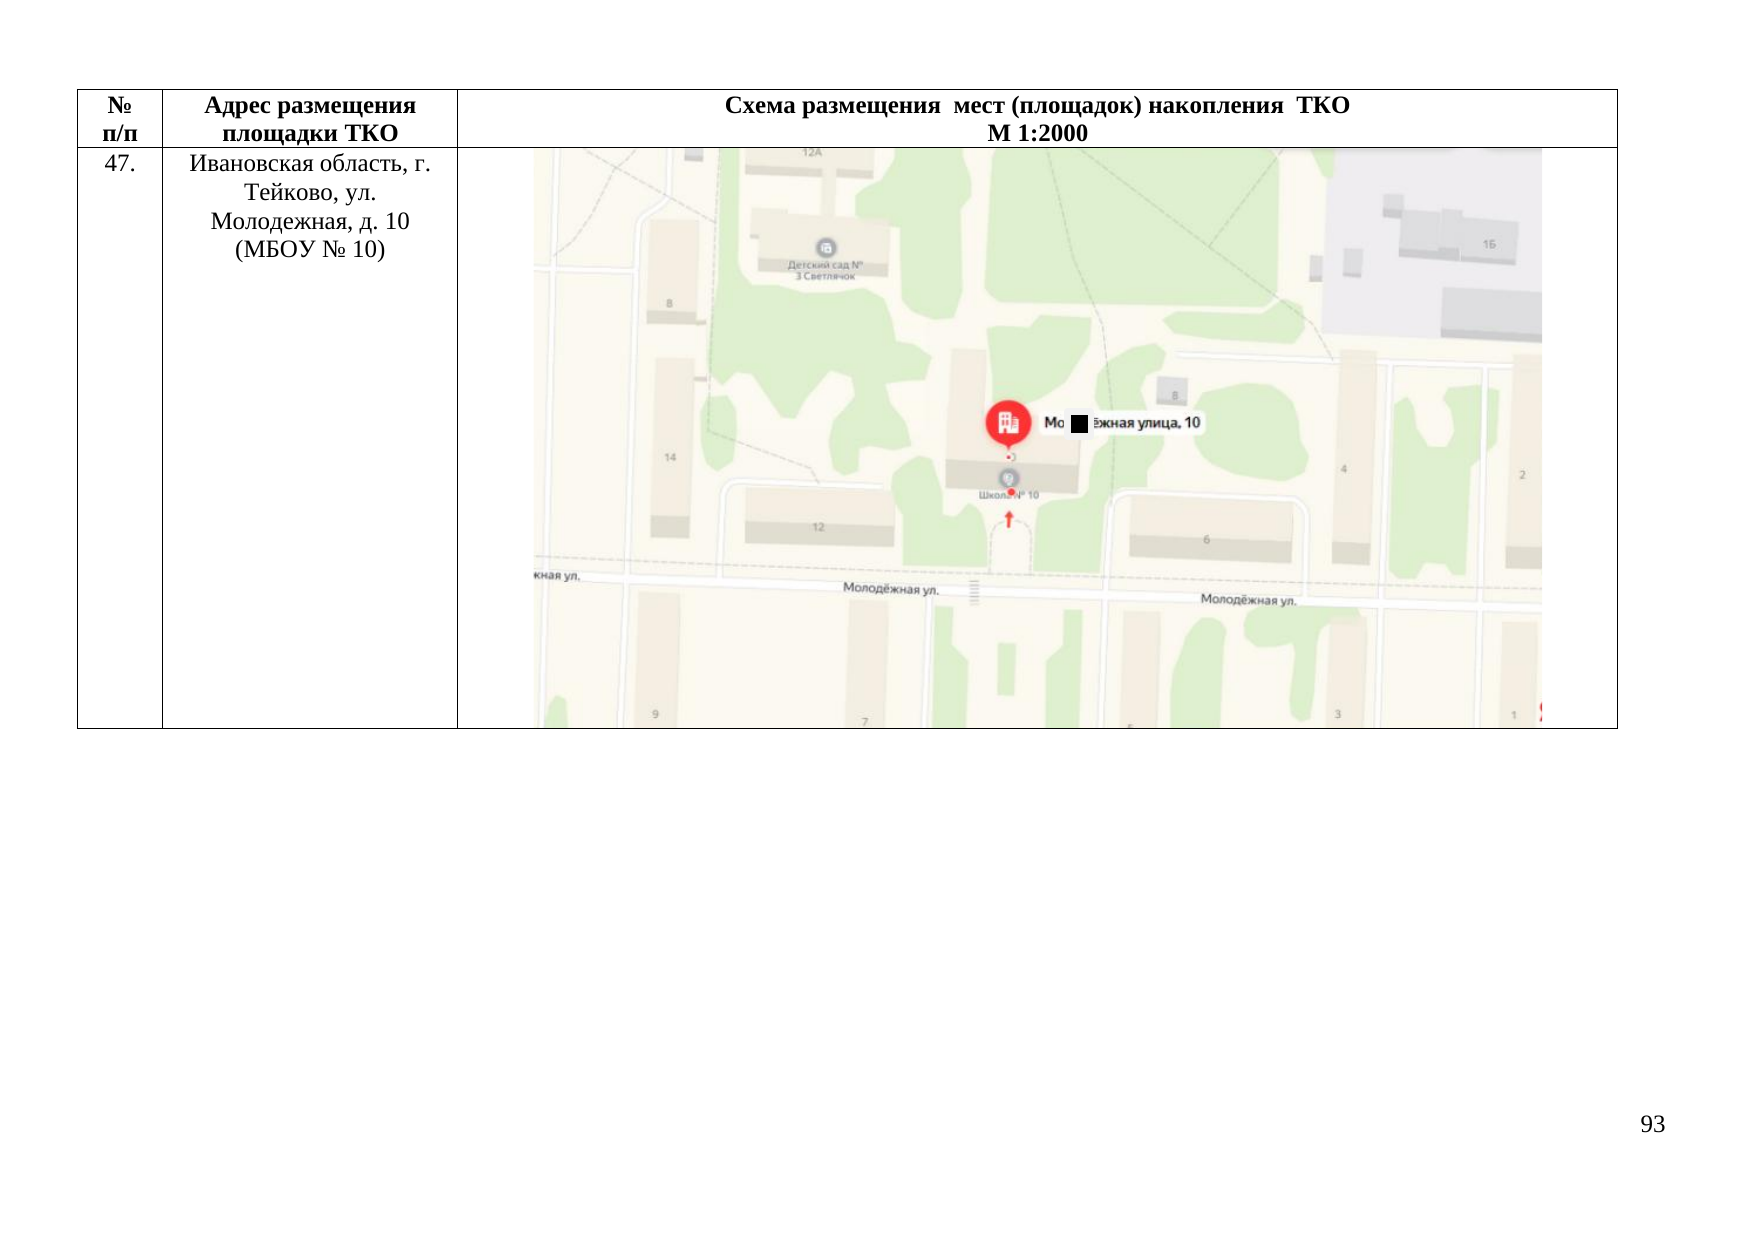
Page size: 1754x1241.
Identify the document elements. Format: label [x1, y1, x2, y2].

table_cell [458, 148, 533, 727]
picture [533, 148, 1543, 728]
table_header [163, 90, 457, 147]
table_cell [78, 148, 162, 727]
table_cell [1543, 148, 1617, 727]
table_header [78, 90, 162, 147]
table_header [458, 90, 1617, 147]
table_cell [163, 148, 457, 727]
